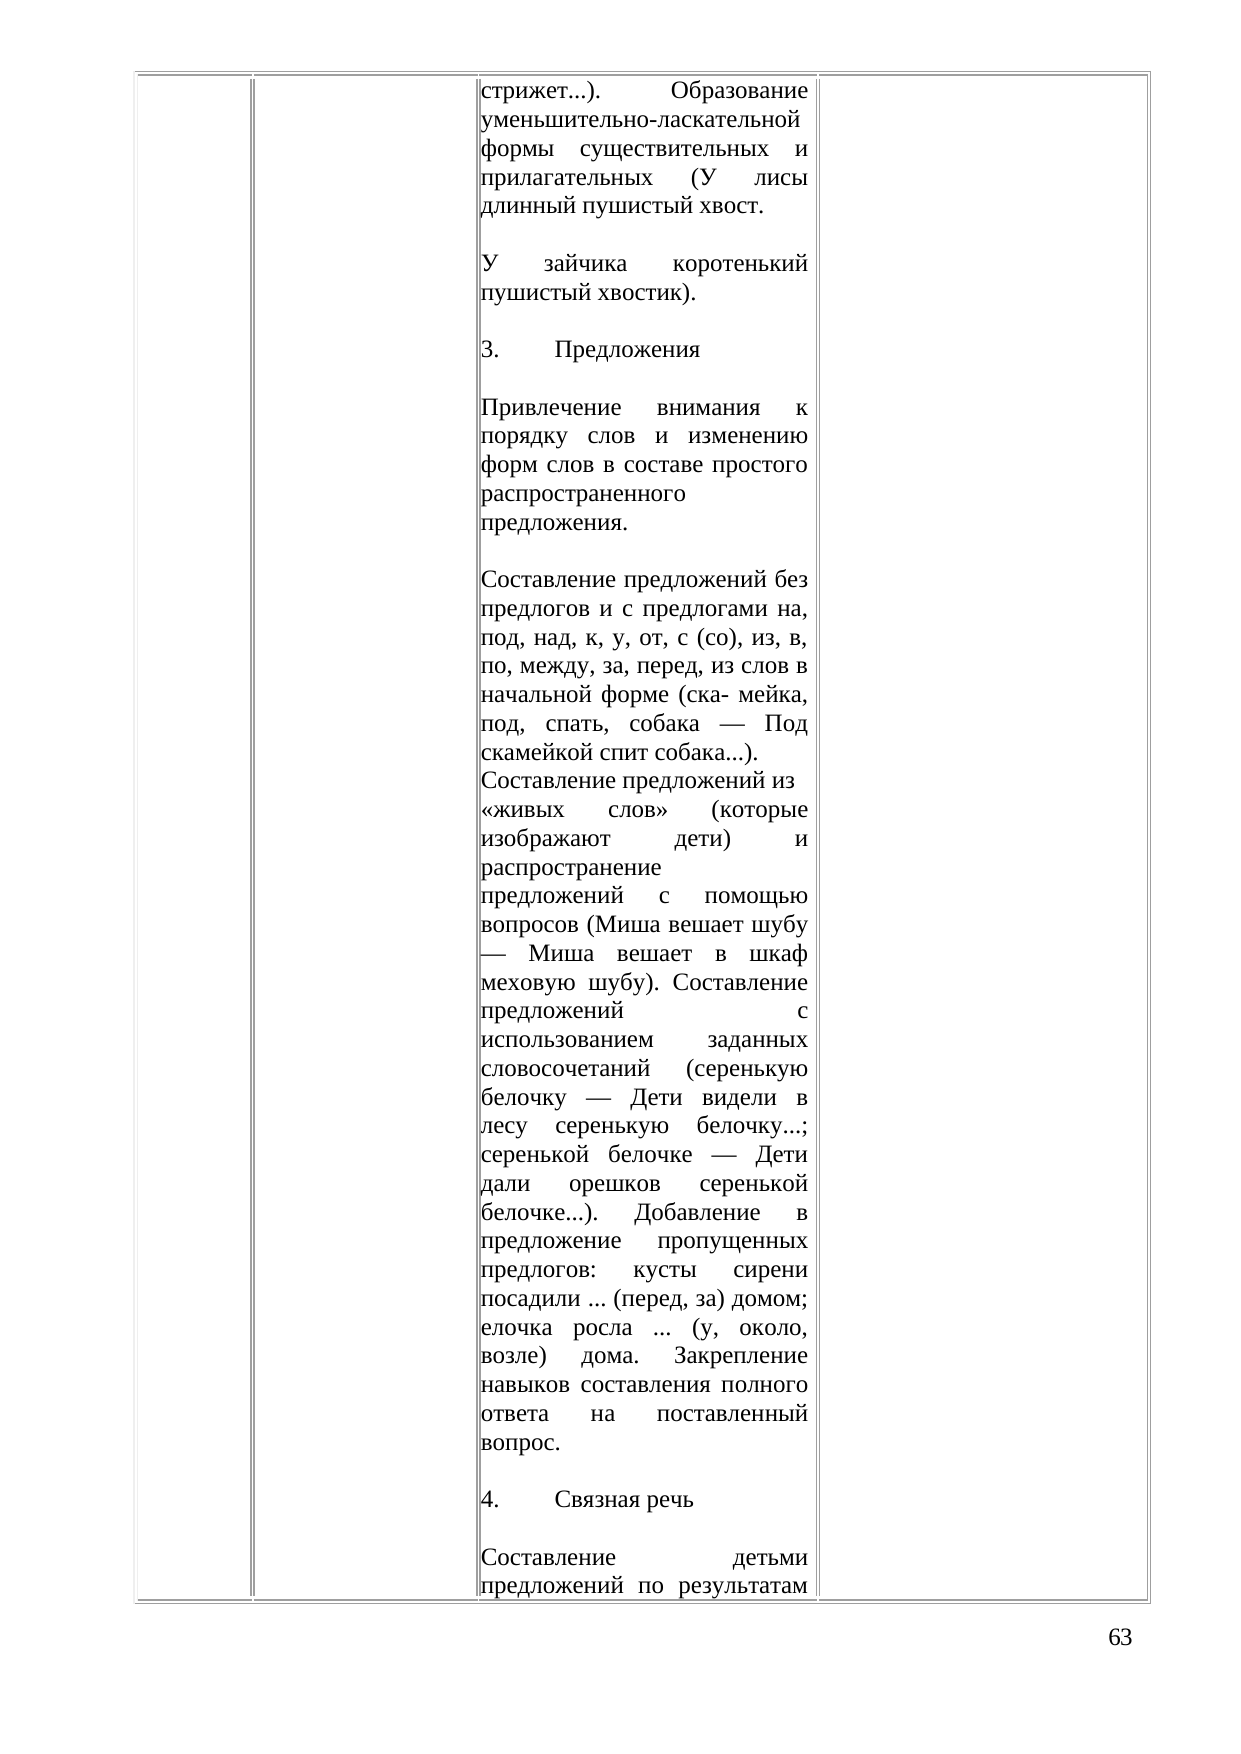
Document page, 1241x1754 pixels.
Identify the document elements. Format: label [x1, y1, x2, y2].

table_cell [478, 72, 818, 1599]
table_cell [818, 75, 1147, 1599]
table_cell [136, 72, 253, 1599]
table_cell [253, 75, 478, 1599]
